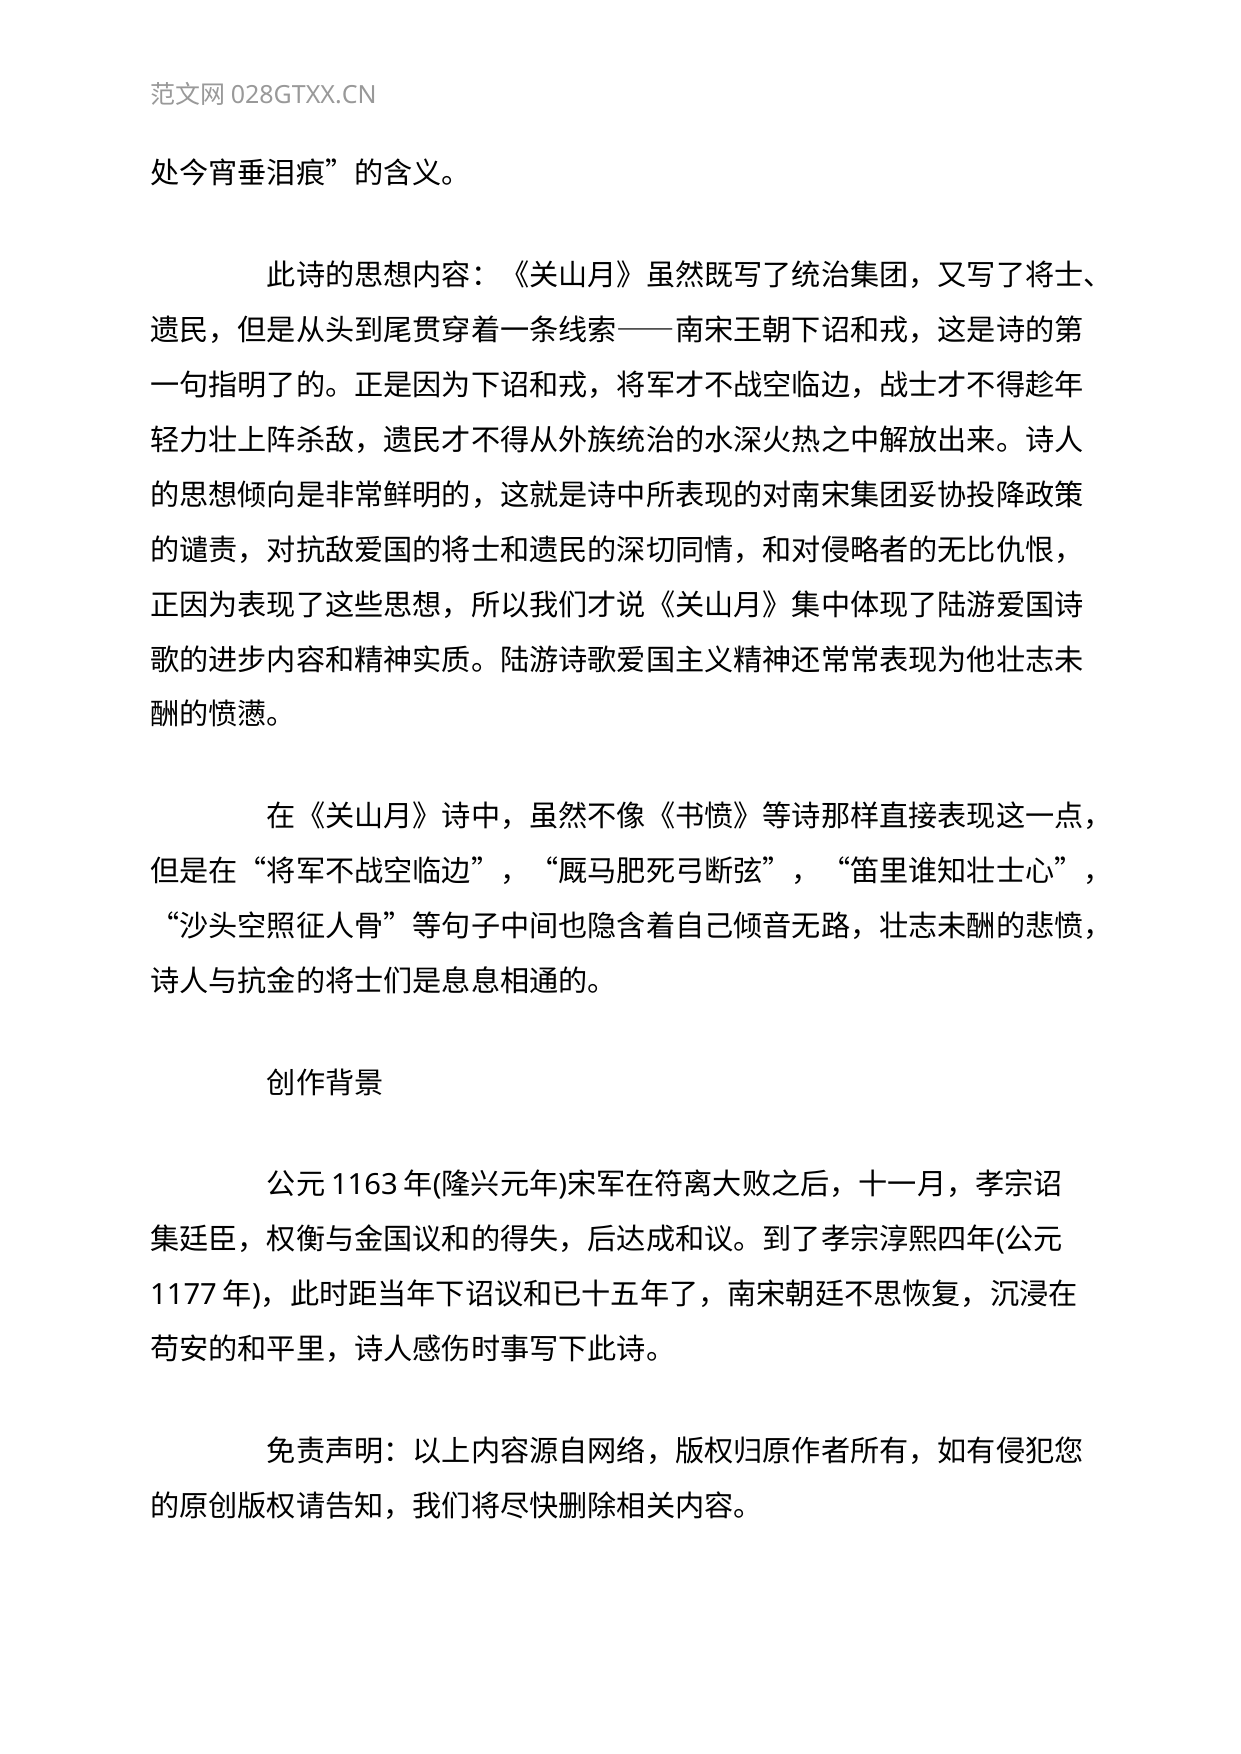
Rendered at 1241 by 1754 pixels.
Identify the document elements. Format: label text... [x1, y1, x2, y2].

text 免责声明：以上内容源自网络，版权归原作者所有，如有侵犯您的原创版权请告知，我们将尽快删除相关内容。 [150, 1428, 1090, 1525]
text 在《关山月》诗中，虽然不像《书愤》等诗那样直接表现这一点，但是在“将军不战空临边”，“厩马肥死弓断弦”，“笛里谁知壮士心”，“沙头空照征人骨”等句子中间也隐含着自己倾音无路，壮志未酬的悲愤，诗人与抗金的将士们是息息相通的。 [150, 793, 1090, 1000]
text 创作背景 [150, 1059, 1090, 1101]
text 此诗的思想内容：《关山月》虽然既写了统治集团，又写了将士、遗民，但是从头到尾贯穿着一条线索——南宋王朝下诏和戎，这是诗的第一句指明了的。正是因为下诏和戎，将军才不战空临边，战士才不得趁年轻力壮上阵杀敌，遗民才不得从外族统治的水深火热之中解放出来。诗人的思想倾向是非常鲜明的，这就是诗中所表现的对南宋集团妥协投降政策的谴责，对抗敌爱国的将士和遗民的深切同情，和对侵略者的无比仇恨，正因为表现了这些思想，所以我们才说《关山月》集中体现了陆游爱国诗歌的进步内容和精神实质。陆游诗歌爱国主义精神还常常表现为他壮志未酬的愤懑。 [150, 252, 1090, 733]
text 公元1163年(隆兴元年)宋军在符离大败之后，十一月，孝宗诏集廷臣，权衡与金国议和的得失，后达成和议。到了孝宗淳熙四年(公元1177年)，此时距当年下诏议和已十五年了，南宋朝廷不思恢复，沉浸在苟安的和平里，诗人感伤时事写下此诗。 [150, 1161, 1090, 1368]
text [150, 150, 1090, 192]
